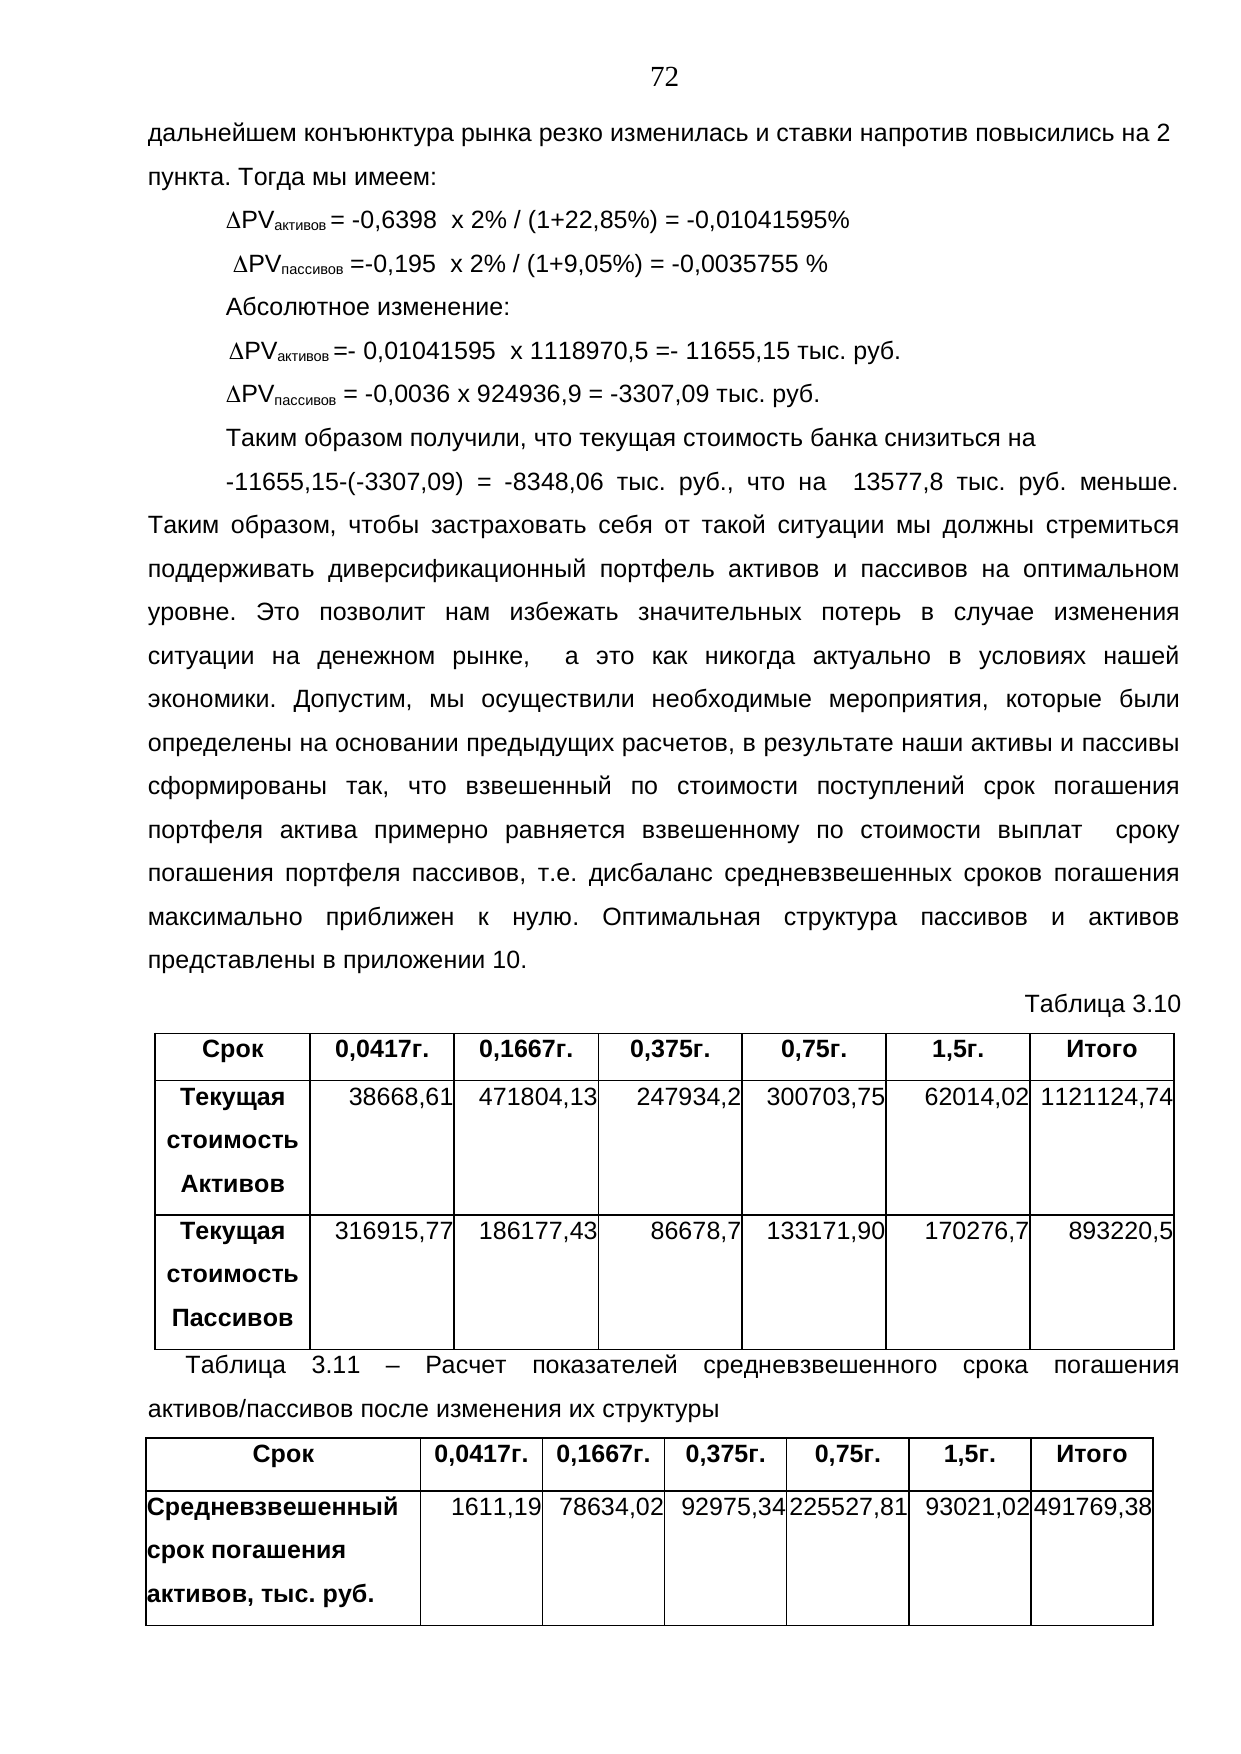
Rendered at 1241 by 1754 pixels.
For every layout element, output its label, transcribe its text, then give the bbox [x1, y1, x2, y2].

table_cell Текущая стоимость Пассивов [156, 1216, 309, 1348]
table_cell 62014,02 [887, 1081, 1029, 1214]
list -11655,15-(-3307,09) = -8348,06 тыс. руб., что на 13577,8 тыс. руб. меньше. Таким образом, чтобы застраховать себя от такой ситуации мы должны стремиться поддерживать диверсификационный портфель активов и пассивов на оптимальном уровне. Это позволит нам избежать значительных потерь в случае изменения ситуации на денежном рынке, а это как никогда актуально в условиях нашей экономики. Допустим, мы осуществили необходимые мероприятия, которые были определены на основании предыдущих расчетов, в результате наши активы и пассивы сформированы так, что взвешенный по стоимости поступлений срок погашения портфеля актива примерно равняется взвешенному по стоимости выплат сроку погашения портфеля пассивов, т.е. дисбаланс средневзвешенных сроков погашения максимально приближен к нулю. Оптимальная структура пассивов и активов представлены в приложении 10. [148, 466, 1181, 974]
list PVактивов = -0,6398 x 2% / (1+22,85%) = -0,01041595% [148, 205, 1181, 234]
table_cell 316915,77 [311, 1216, 453, 1348]
table_cell 170276,7 [887, 1216, 1029, 1348]
table_cell Средневзвешенный срок погашения активов, тыс. руб. [147, 1492, 420, 1625]
table_cell 247934,2 [599, 1081, 741, 1214]
table_header 0,75г. [787, 1439, 908, 1490]
table_cell Текущая стоимость Активов [156, 1081, 309, 1214]
table_header 0,375г. [599, 1034, 741, 1080]
table_cell 86678,7 [599, 1216, 741, 1348]
table_header 0,1667г. [455, 1034, 598, 1080]
list Таким образом получили, что текущая стоимость банка снизиться на [148, 423, 1181, 452]
table_cell 93021,02 [910, 1492, 1030, 1625]
table_header Итого [1031, 1034, 1173, 1080]
table_cell 893220,5 [1031, 1216, 1173, 1348]
table_header Срок [156, 1034, 309, 1080]
list Абсолютное изменение: [148, 292, 1181, 321]
table_cell 92975,34 [665, 1492, 786, 1625]
list PVпассивов = -0,0036 x 924936,9 = -3307,09 тыс. руб. [148, 379, 1181, 408]
table_cell 38668,61 [311, 1081, 453, 1214]
table_cell 133171,90 [743, 1216, 885, 1348]
table_cell 491769,38 [1032, 1492, 1152, 1625]
table_header 0,0417г. [311, 1034, 453, 1080]
table_cell 471804,13 [455, 1081, 598, 1214]
table_header 0,0417г. [421, 1439, 542, 1490]
table_header 1,5г. [910, 1439, 1030, 1490]
table_header Итого [1032, 1439, 1152, 1490]
table_cell 300703,75 [743, 1081, 885, 1214]
list Таблица 3.10 [148, 989, 1181, 1018]
table_cell 186177,43 [455, 1216, 598, 1348]
table_cell 225527,81 [787, 1492, 908, 1625]
table_header 1,5г. [887, 1034, 1029, 1080]
table_header 0,75г. [743, 1034, 885, 1080]
table_header Срок [147, 1439, 420, 1490]
list PVактивов =- 0,01041595 x 1118970,5 =- 11655,15 тыс. руб. [148, 336, 1181, 365]
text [148, 118, 1181, 191]
table_cell 78634,02 [543, 1492, 664, 1625]
list Таблица 3.11 – Расчет показателей средневзвешенного срока погашения активов/пассивов после изменения их структуры [148, 1350, 1181, 1423]
table_header 0,1667г. [543, 1439, 664, 1490]
list PVпассивов =-0,195 x 2% / (1+9,05%) = -0,0035755 % [148, 249, 1181, 278]
table_header 0,375г. [665, 1439, 786, 1490]
table_cell 1121124,74 [1031, 1081, 1173, 1214]
table_cell 1611,19 [421, 1492, 542, 1625]
